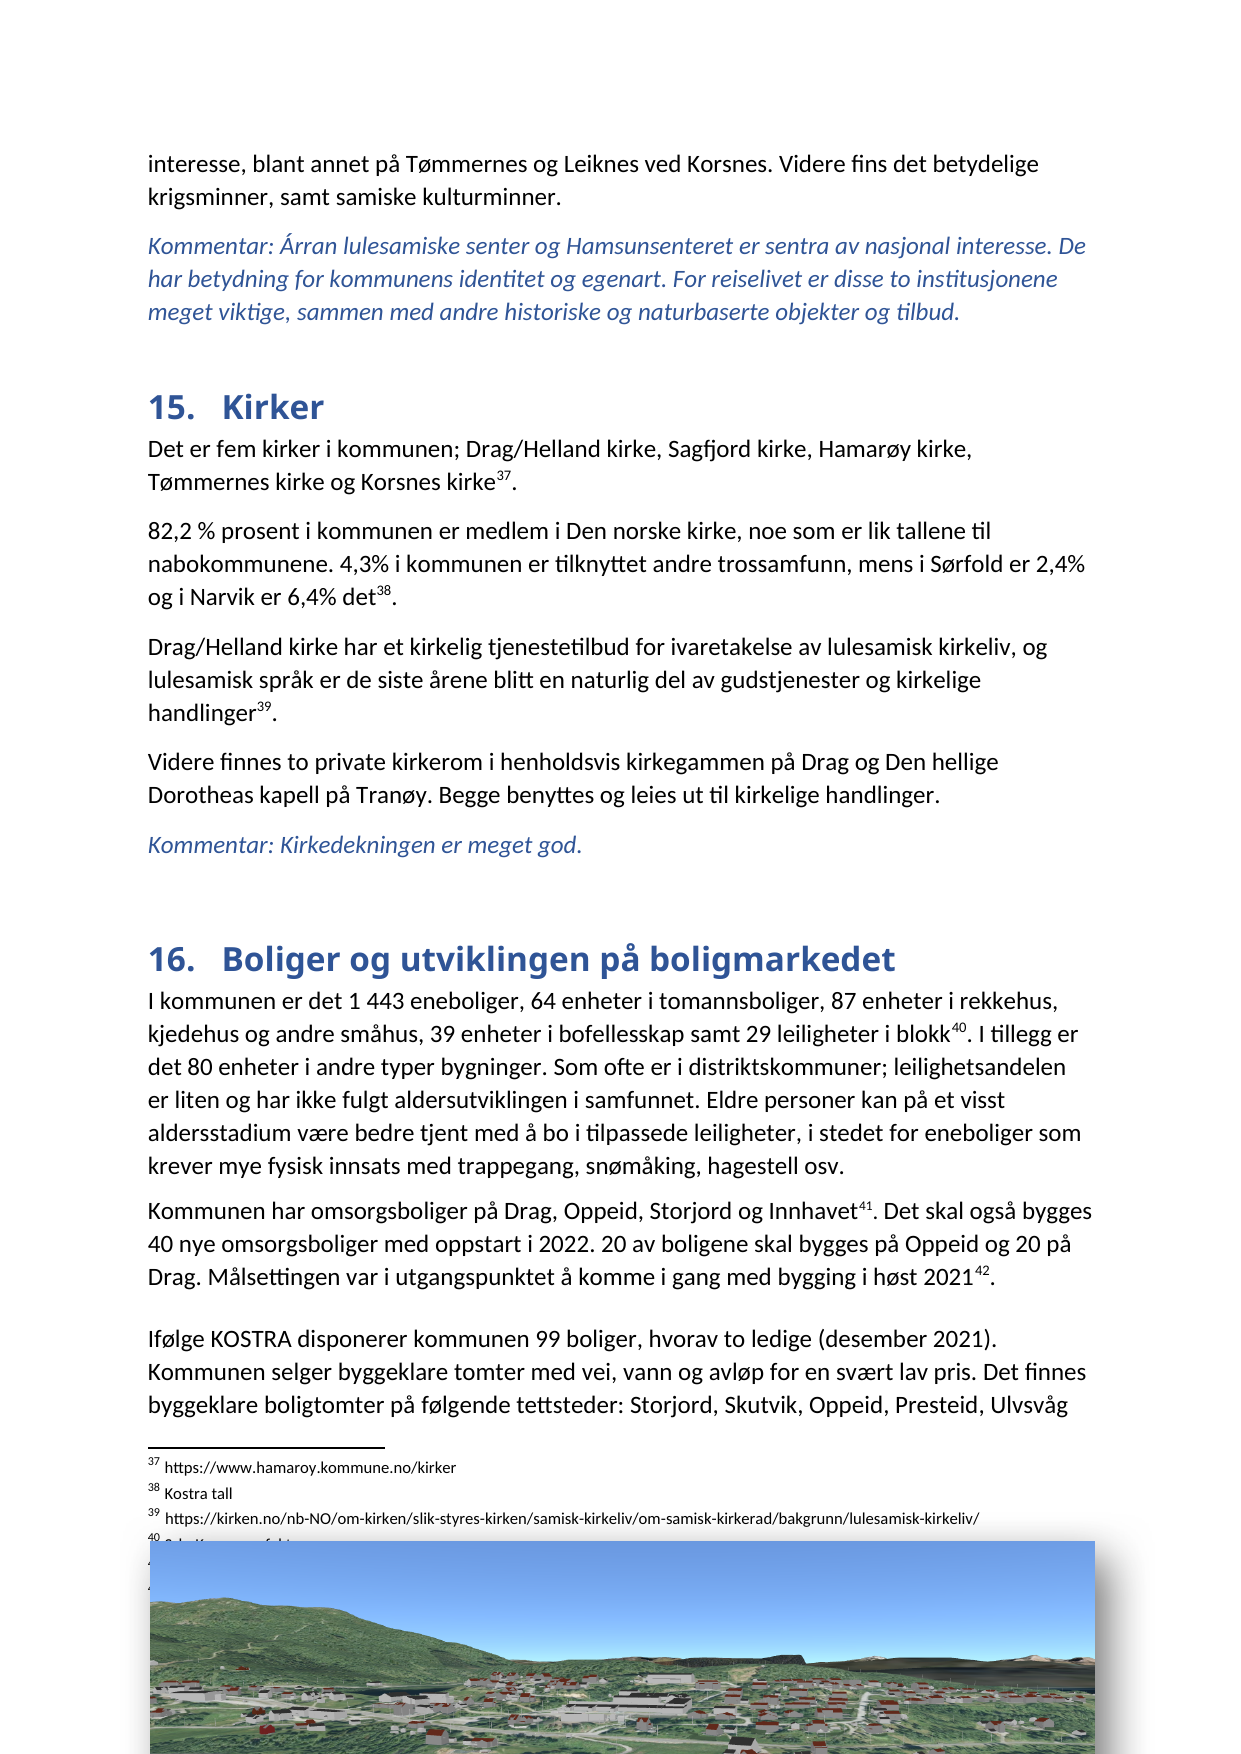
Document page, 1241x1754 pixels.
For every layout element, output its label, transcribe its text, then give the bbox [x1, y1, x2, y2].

text Videre finnes to private kirkerom i henholdsvis kirkegammen på Drag og Den hellige Dorotheas kapell på Tranøy. Begge benyttes og leies ut til kirkelige handlinger. [148, 746, 1092, 810]
picture [150, 1541, 1095, 1754]
text Det er fem kirker i kommunen; Drag/Helland kirke, Sagfjord kirke, Hamarøy kirke, Tømmernes kirke og Korsnes kirke. [148, 433, 1092, 496]
text Kommunen har omsorgsboliger på Drag, Oppeid, Storjord og Innhavet. Det skal også bygges 40 nye omsorgsboliger med oppstart i 2022. 20 av boligene skal bygges på Oppeid og 20 på Drag. Målsettingen var i utgangspunktet å komme i gang med bygging i høst 2021. [148, 1195, 1092, 1292]
subtitle Kirker [148, 384, 1092, 429]
text Kommentar: Árran lulesamiske senter og Hamsunsenteret er sentra av nasjonal interesse. De har betydning for kommunens identitet og egenart. For reiselivet er disse to institusjonene meget viktige, sammen med andre historiske og naturbaserte objekter og tilbud. [148, 230, 1092, 357]
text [148, 148, 1092, 211]
text Drag/Helland kirke har et kirkelig tjenestetilbud for ivaretakelse av lulesamisk kirkeliv, og lulesamisk språk er de siste årene blitt en naturlig del av gudstjenester og kirkelige handlinger. [148, 631, 1092, 727]
text 82,2 % prosent i kommunen er medlem i Den norske kirke, noe som er lik tallene til nabokommunene. 4,3% i kommunen er tilknyttet andre trossamfunn, mens i Sørfold er 2,4% og i Narvik er 6,4% det. [148, 515, 1092, 612]
text I kommunen er det 1 443 eneboliger, 64 enheter i tomannsboliger, 87 enheter i rekkehus, kjedehus og andre småhus, 39 enheter i bofellesskap samt 29 leiligheter i blokk. I tillegg er det 80 enheter i andre typer bygninger. Som ofte er i distriktskommuner; leilighetsandelen er liten og har ikke fulgt aldersutviklingen i samfunnet. Eldre personer kan på et visst aldersstadium være bedre tjent med å bo i tilpassede leiligheter, i stedet for eneboliger som krever mye fysisk innsats med trappegang, snømåking, hagestell osv. [148, 985, 1092, 1180]
text Kommentar: Kirkedekningen er meget god. [148, 829, 1092, 859]
subtitle 16. Boliger og utviklingen på boligmarkedet [148, 936, 1092, 982]
